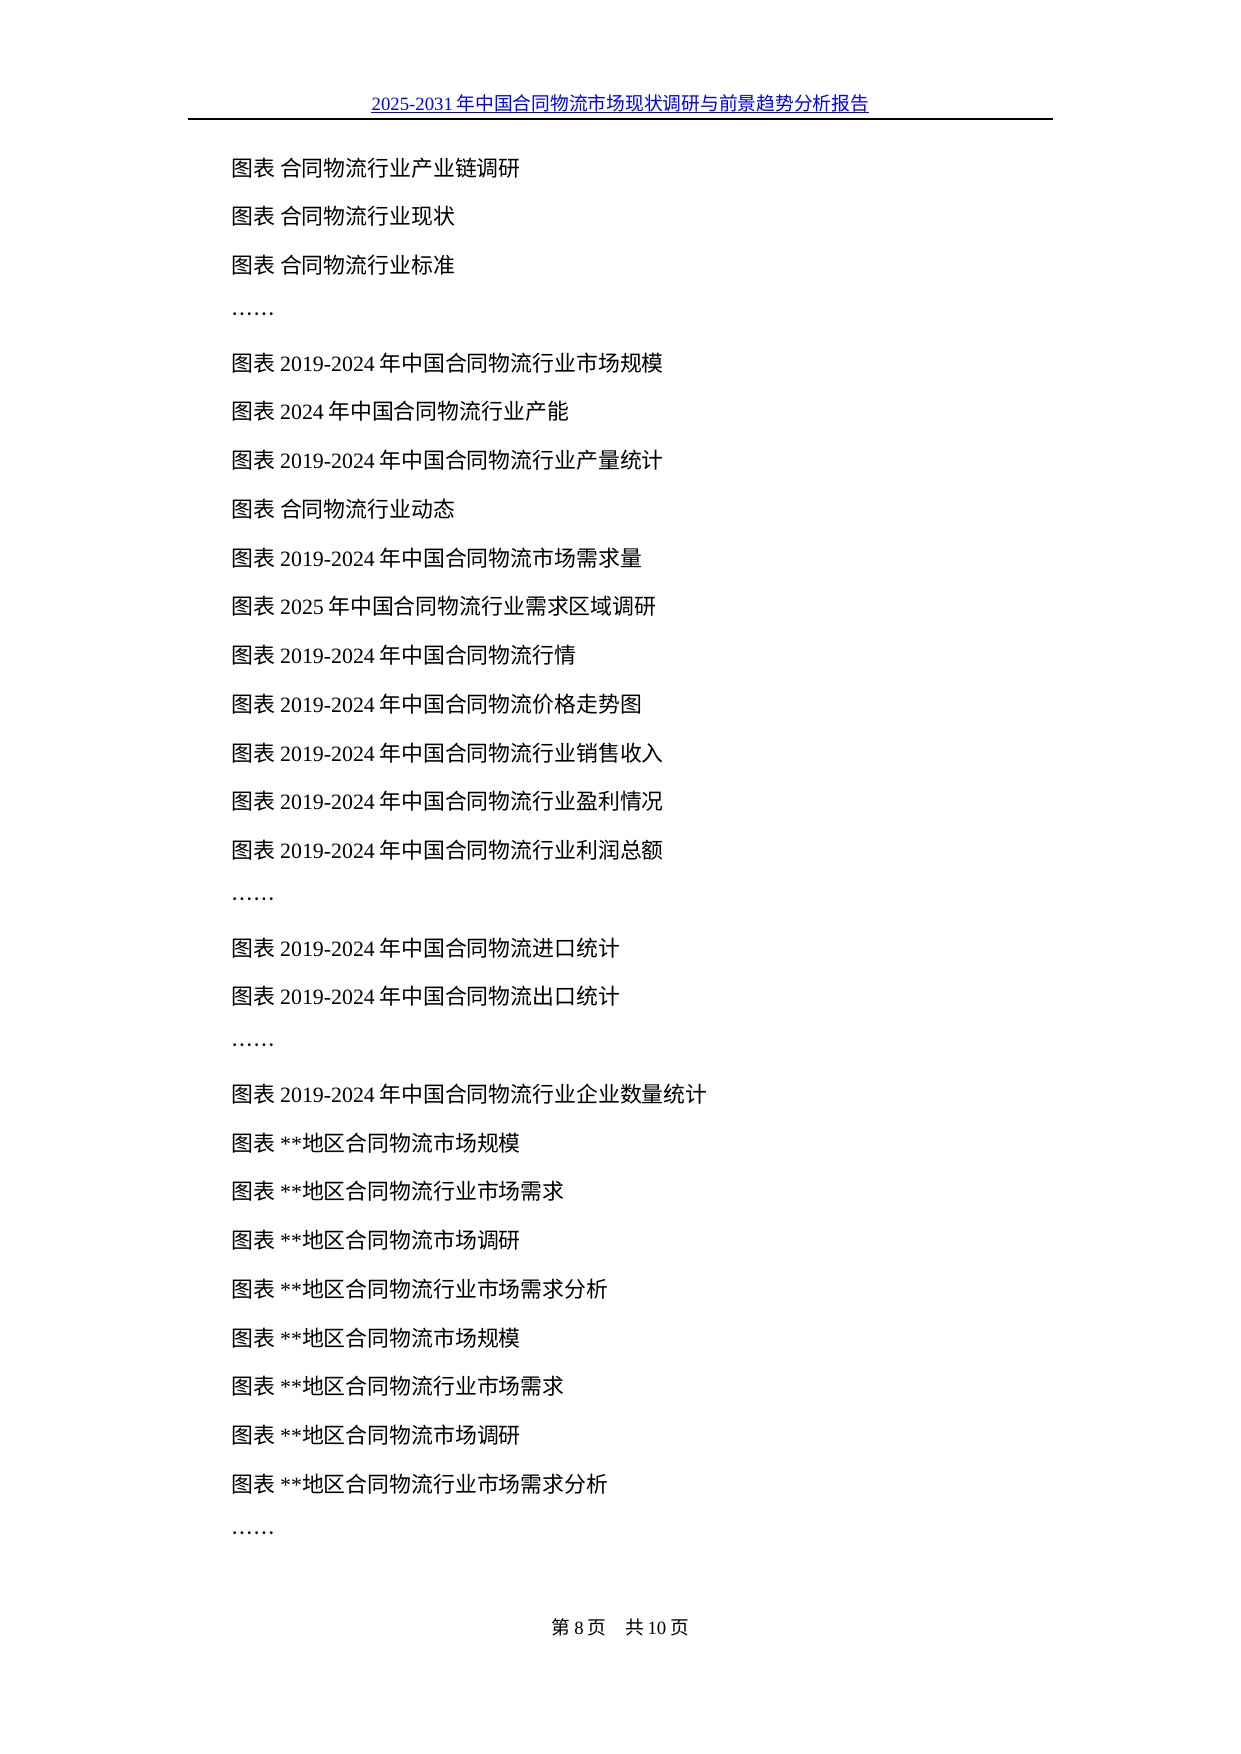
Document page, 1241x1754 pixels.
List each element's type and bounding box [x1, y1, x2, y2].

text [187, 150, 1053, 1548]
